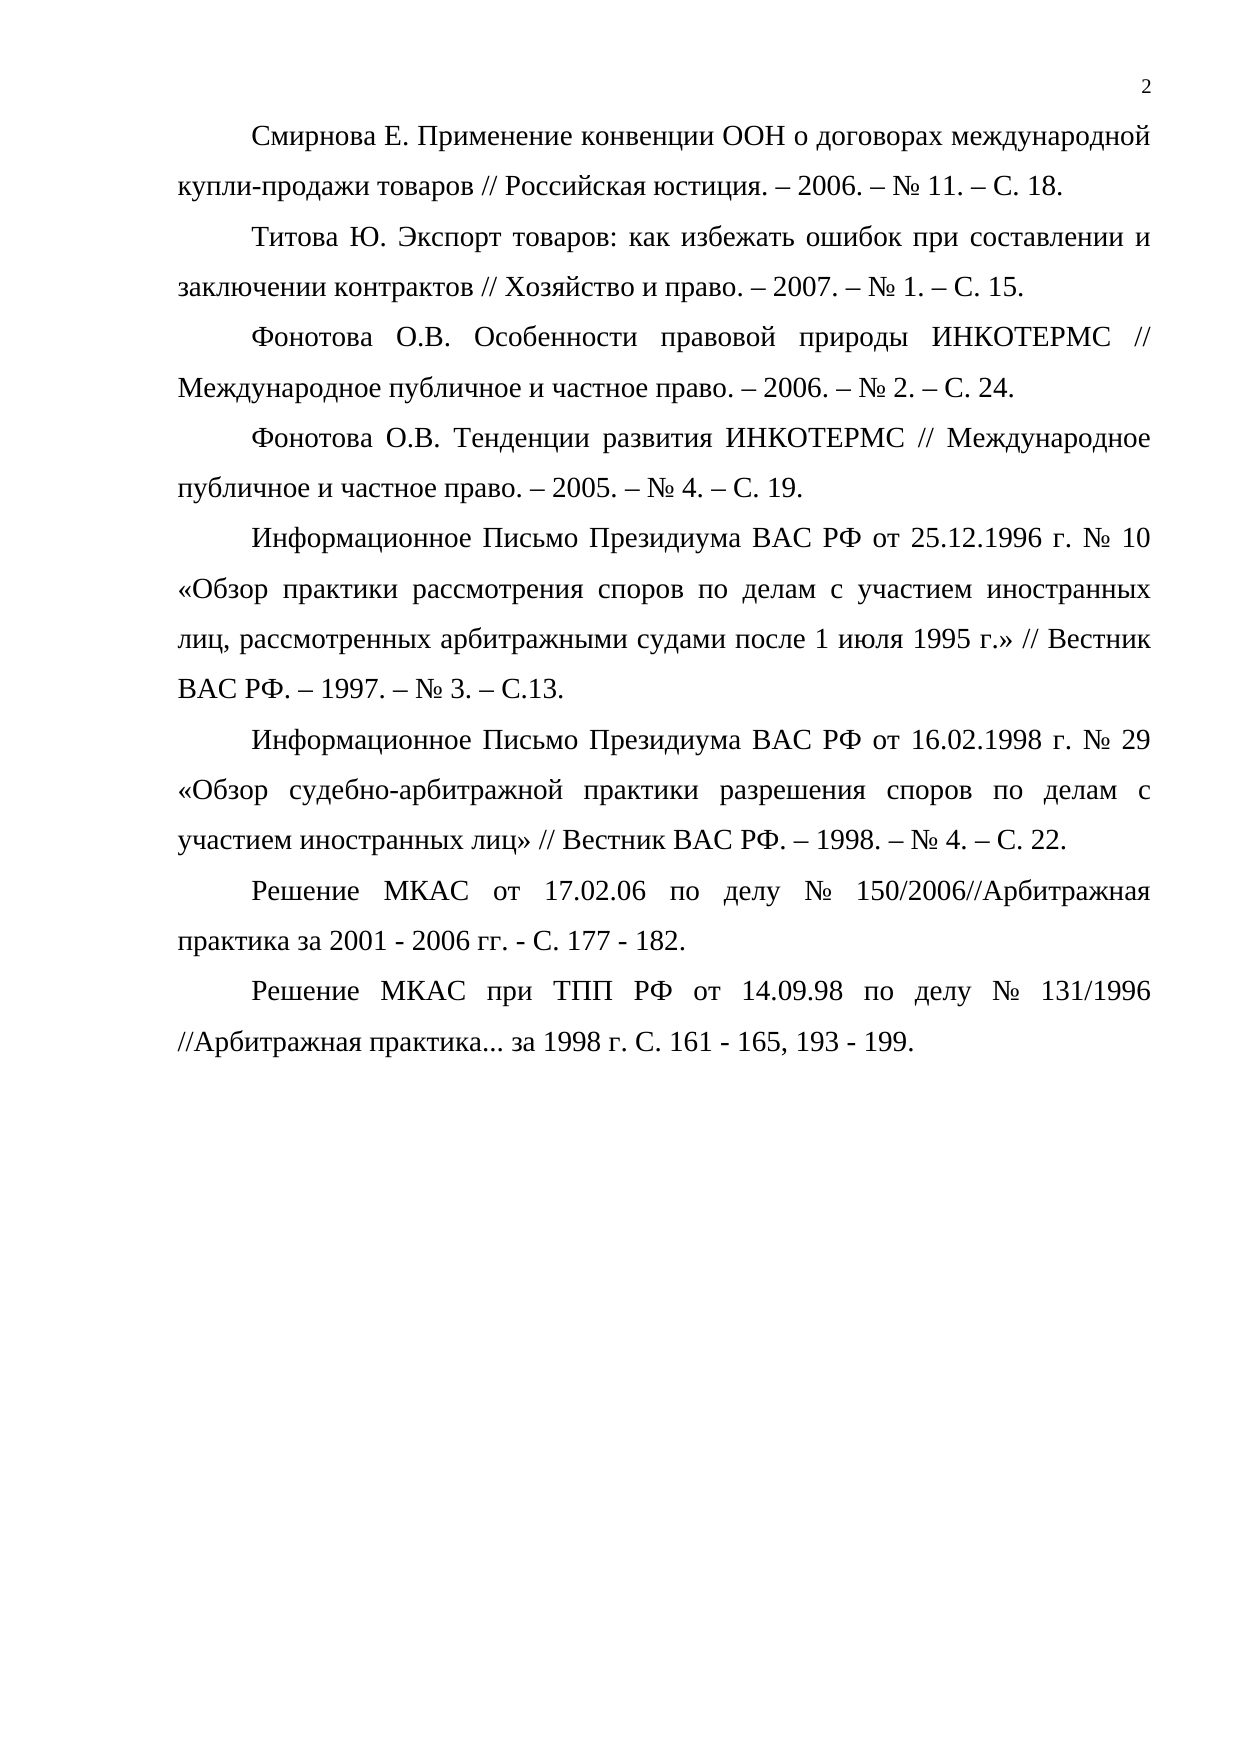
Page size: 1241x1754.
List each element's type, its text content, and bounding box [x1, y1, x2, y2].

text Фонотова О.В. Тенденции развития ИНКОТЕРМС // Международное публичное и частное право. – 2005. – № 4. – С. 19. [177, 420, 1152, 504]
text Титова Ю. Экспорт товаров: как избежать ошибок при составлении и заключении контрактов // Хозяйство и право. – 2007. – № 1. – С. 15. [177, 219, 1152, 303]
text Информационное Письмо Президиума ВАС РФ от 16.02.1998 г. № 29 «Обзор судебно-арбитражной практики разрешения споров по делам с участием иностранных лиц» // Вестник ВАС РФ. – 1998. – № 4. – С. 22. [177, 722, 1152, 856]
text Решение МКАС при ТПП РФ от 14.09.98 по делу № 131/1996 //Арбитражная практика... за 1998 г. С. 161 - 165, 193 - 199. [177, 973, 1152, 1057]
text Информационное Письмо Президиума ВАС РФ от 25.12.1996 г. № 10 «Обзор практики рассмотрения споров по делам с участием иностранных лиц, рассмотренных арбитражными судами после 1 июля .» // Вестник ВАС РФ. – 1997. – № 3. – С.13. [177, 521, 1152, 705]
text Фонотова О.В. Особенности правовой природы ИНКОТЕРМС // Международное публичное и частное право. – 2006. – № 2. – С. 24. [177, 319, 1152, 403]
text Смирнова Е. Применение конвенции ООН о договорах международной купли-продажи товаров // Российская юстиция. – 2006. – № 11. – С. 18. [177, 118, 1152, 202]
text Решение МКАС от 17.02.06 по делу № 150/2006//Арбитражная практика за 2001 - 2006 гг. - С. 177 - 182. [177, 873, 1152, 957]
